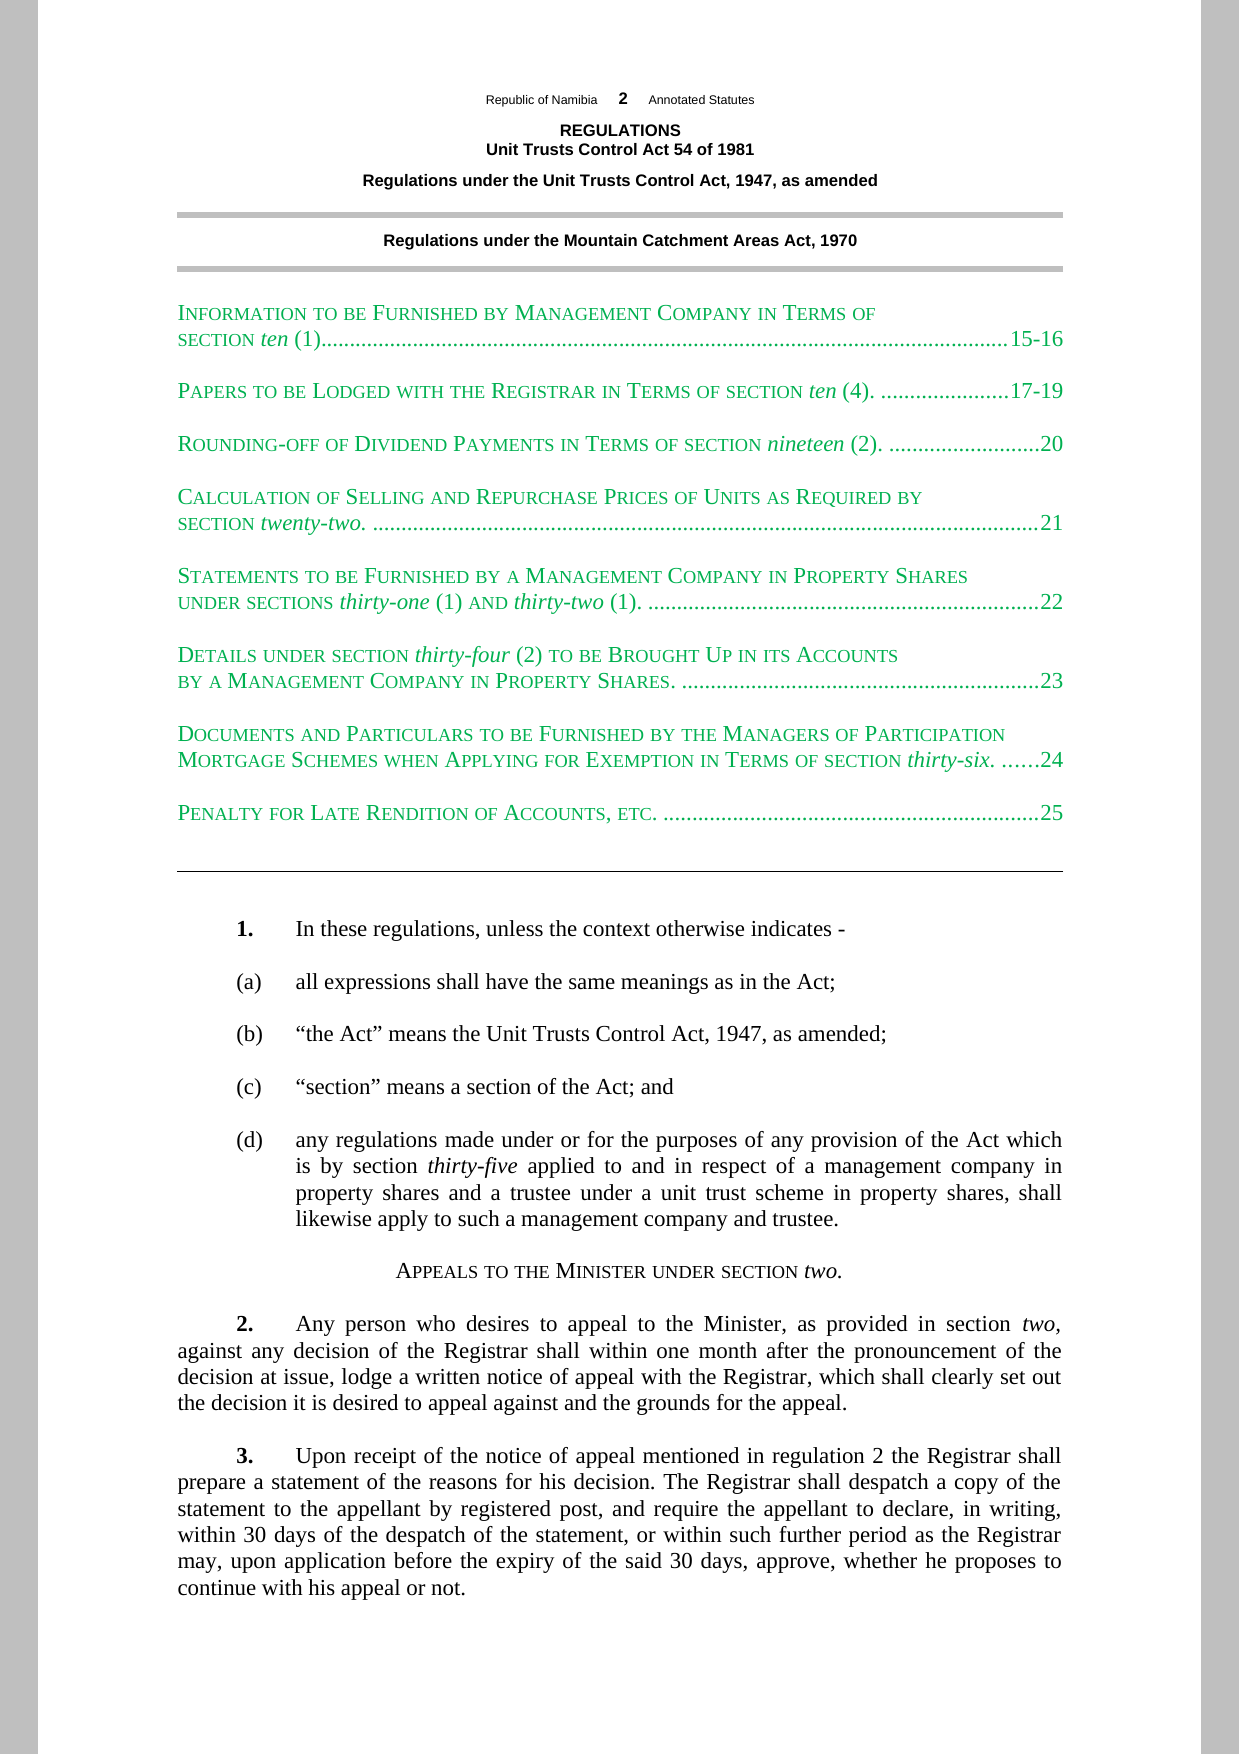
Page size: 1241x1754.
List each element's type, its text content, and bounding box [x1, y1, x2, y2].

text (b) “the Act” means the Unit Trusts Control Act, 1947, as amended; [236, 1020, 1063, 1047]
text (c) “section” means a section of the Act; and [236, 1073, 1063, 1099]
text Details under section thirty-four (2) to be Brought Up in its Accounts by a Management Company in Property Shares. 23 [177, 641, 1063, 694]
text Calculation of Selling and Repurchase Prices of Units as Required by section twenty-two. 21 [177, 483, 1063, 536]
text Statements to be Furnished by a Management Company in Property Shares under sections thirty-one (1) and thirty-two (1). 22 [177, 562, 1063, 615]
text 1. In these regulations, unless the context otherwise indicates - [177, 915, 1063, 941]
text 2. Any person who desires to appeal to the Minister, as provided in section two, against any decision of the Registrar shall within one month after the pronouncement of the decision at issue, lodge a written notice of appeal with the Registrar, which shall clearly set out the decision it is desired to appeal against and the grounds for the appeal. [177, 1310, 1063, 1416]
text 3. Upon receipt of the notice of appeal mentioned in regulation 2 the Registrar shall prepare a statement of the reasons for his decision. The Registrar shall despatch a copy of the statement to the appellant by registered post, and require the appellant to declare, in writing, within 30 days of the despatch of the statement, or within such further period as the Registrar may, upon application before the expiry of the said 30 days, approve, whether he proposes to continue with his appeal or not. [177, 1442, 1063, 1600]
text (d) any regulations made under or for the purposes of any provision of the Act which is by section thirty-five applied to and in respect of a management company in property shares and a trustee under a unit trust scheme in property shares, shall likewise apply to such a management company and trustee. [236, 1126, 1063, 1231]
text Information to be Furnished by Management Company in Terms of section ten (1). 15-16 [177, 298, 1063, 351]
text Rounding-off of Dividend Payments in Terms of section nineteen (2). 20 [177, 430, 1063, 457]
text (a) all expressions shall have the same meanings as in the Act; [236, 968, 1063, 994]
text Appeals to the Minister under section two. [177, 1258, 1063, 1284]
text Penalty for Late Rendition of Accounts, etc. 25 [177, 799, 1063, 826]
text Papers to be Lodged with the Registrar in Terms of section ten (4). 17-19 [177, 378, 1063, 404]
text Documents and Particulars to be Furnished by the Managers of Participation Mortgage Schemes when Applying for Exemption in Terms of section thirty-six. 24 [177, 720, 1063, 773]
